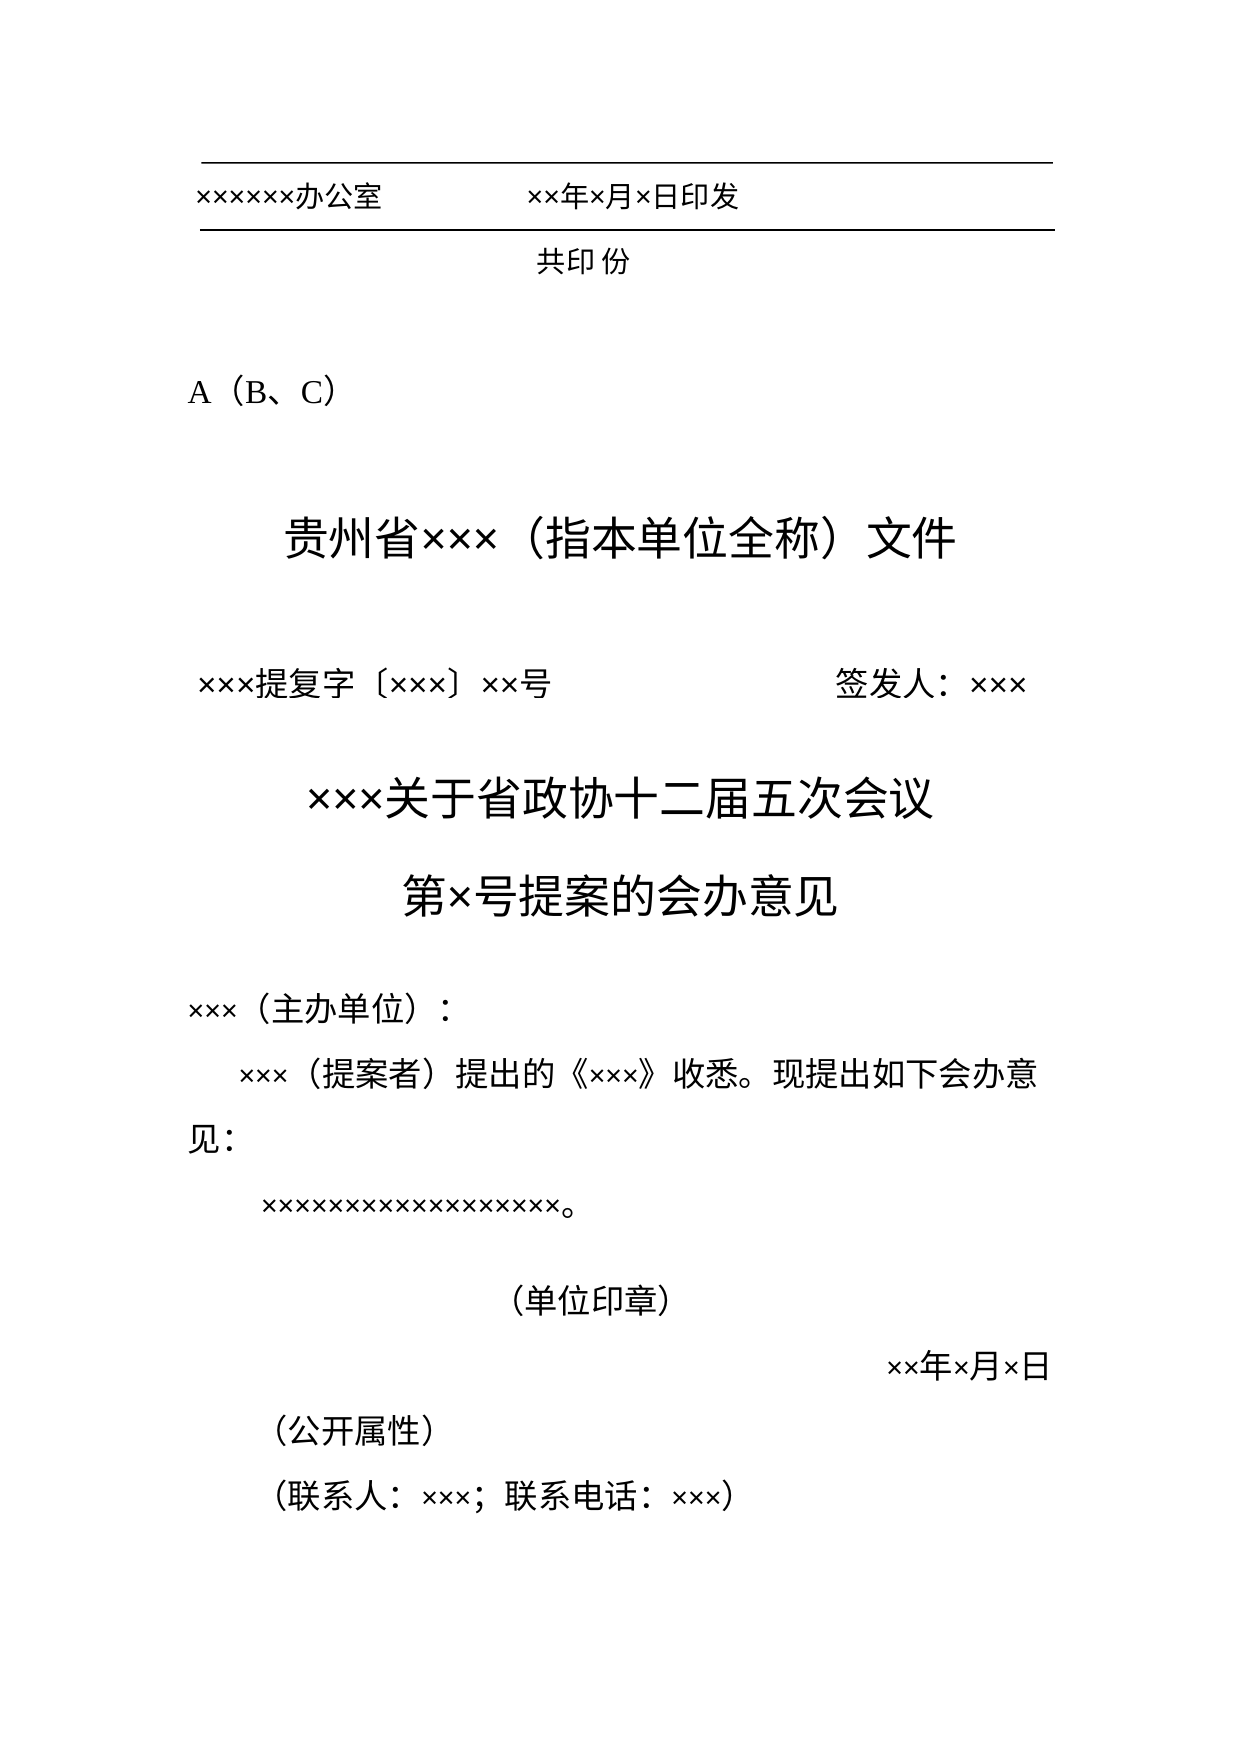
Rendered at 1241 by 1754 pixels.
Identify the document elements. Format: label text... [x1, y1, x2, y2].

text ×××提复字〔×××〕××号 签发人：××× [187, 649, 1053, 714]
text ×××（提案者）提出的《×××》收悉。现提出如下会办意见： [187, 1039, 1053, 1169]
text ×××（主办单位）： [187, 974, 1053, 1039]
text （联系人：×××；联系电话：×××） [187, 1462, 1053, 1527]
text ××××××××××××××××××。 [187, 1169, 1053, 1234]
text ××年×月×日 [187, 1332, 1053, 1397]
text ××××××办公室 ××年×月×日印发 [187, 162, 1053, 227]
text ×××关于省政协十二届五次会议 [187, 747, 1053, 844]
text 贵州省×××（指本单位全称）文件 [187, 487, 1053, 584]
text 第×号提案的会办意见 [187, 844, 1053, 942]
text （公开属性） [187, 1397, 1053, 1462]
text A（B、C） [187, 357, 1053, 422]
text （单位印章） [187, 1267, 1053, 1332]
text 共印 份 [187, 227, 1053, 292]
